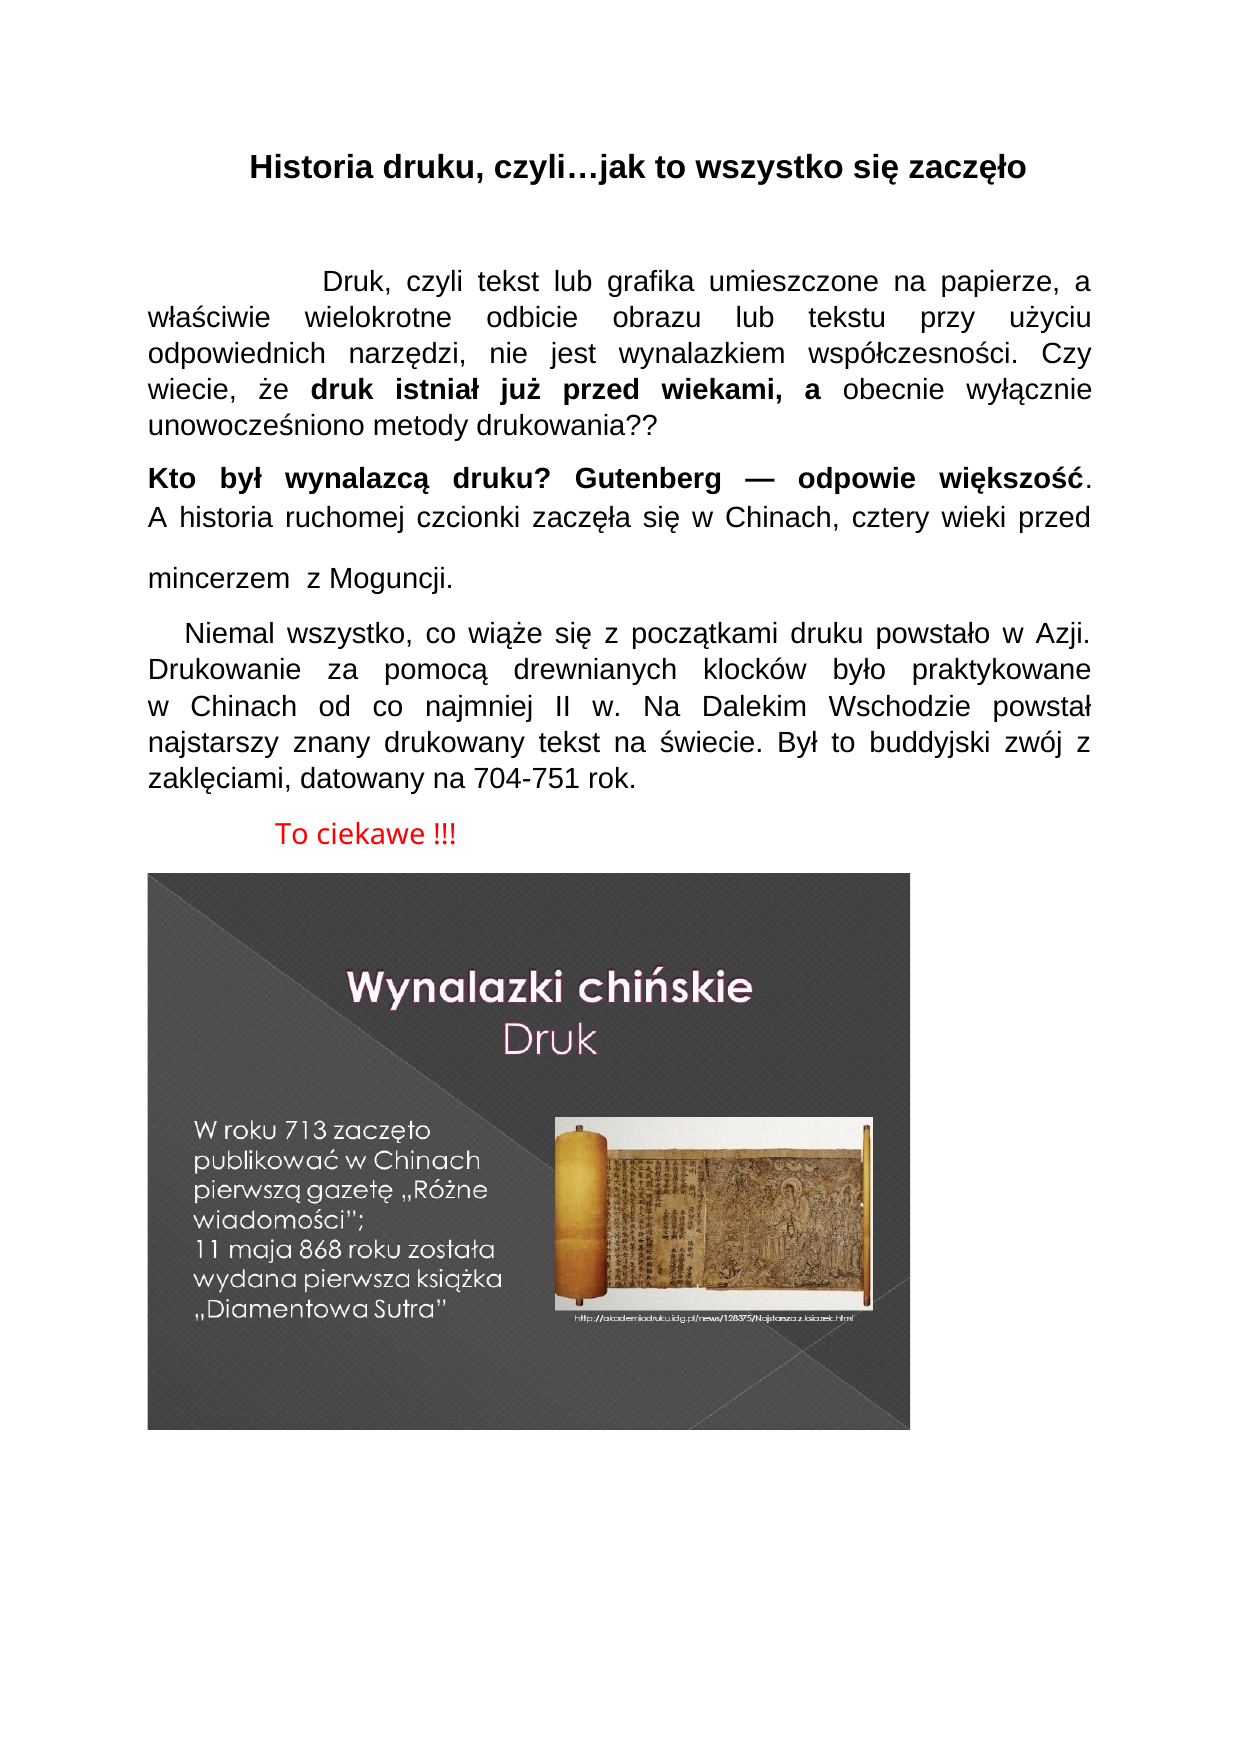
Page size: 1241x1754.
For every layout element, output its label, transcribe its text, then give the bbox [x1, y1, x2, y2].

text To ciekawe !!! [148, 814, 1093, 853]
picture [147, 873, 910, 1430]
text Niemal wszystko, co wiąże się z początkami druku powstało w Azji. Drukowanie za pomocą drewnianych klocków było praktykowane w Chinach od co najmniej II w. Na Dalekim Wschodzie powstał najstarszy znany drukowany tekst na świecie. Był to buddyjski zwój z zaklęciami, datowany na 704-751 rok. [148, 616, 1093, 794]
text Druk, czyli tekst lub grafika umieszczone na papierze, a właściwie wielokrotne odbicie obrazu lub tekstu przy użyciu odpowiednich narzędzi, nie jest wynalazkiem współczesności. Czy wiecie, że druk istniał już przed wiekami, a obecnie wyłącznie unowocześniono metody drukowania?? [148, 264, 1093, 442]
text Kto był wynalazcą druku? Gutenberg — odpowie większość. A historia ruchomej czcionki zaczęła się w Chinach, cztery wieki przed mincerzem z Moguncji. [148, 461, 1093, 594]
text Historia druku, czyli…jak to wszystko się zaczęło [148, 148, 1093, 186]
